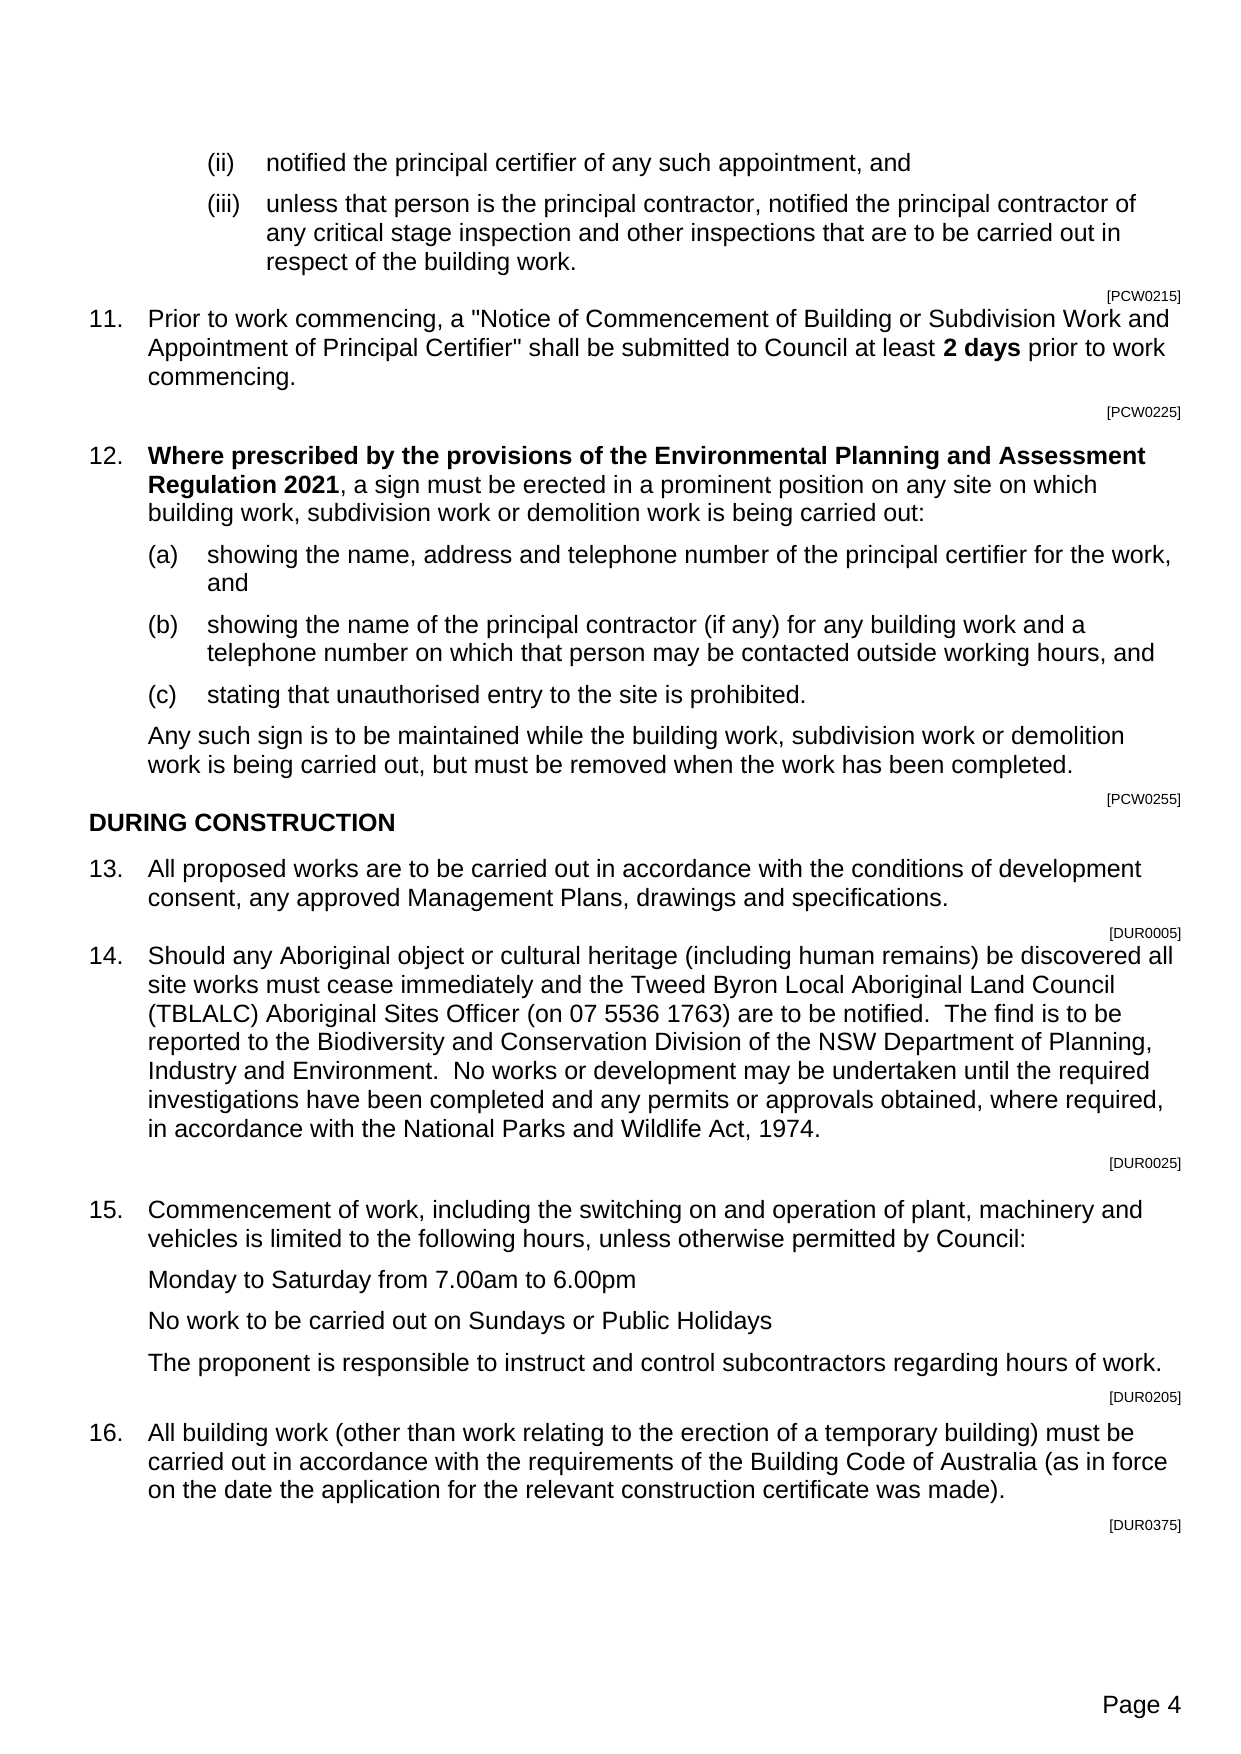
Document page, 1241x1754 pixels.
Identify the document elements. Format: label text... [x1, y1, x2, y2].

text Monday to Saturday from 7.00am to 6.00pm [148, 1265, 1181, 1294]
text [PCW0225] [89, 403, 1181, 420]
text [PCW0215] [89, 288, 1181, 304]
text [DUR0005] [89, 924, 1181, 941]
text [DUR0375] [89, 1517, 1181, 1533]
text [DUR0025] [89, 1155, 1181, 1172]
text [PCW0255] [89, 791, 1181, 808]
text All proposed works are to be carried out in accordance with the conditions of development consent, any approved Management Plans, drawings and specifications. [89, 854, 1181, 912]
text (c) stating that unauthorised entry to the site is prohibited. [148, 679, 1181, 708]
text The proponent is responsible to instruct and control subcontractors regarding hours of work. [148, 1347, 1181, 1376]
text Where prescribed by the provisions of the Environmental Planning and Assessment Regulation 2021, a sign must be erected in a prominent position on any site on which building work, subdivision work or demolition work is being carried out: [89, 441, 1181, 527]
text No work to be carried out on Sundays or Public Holidays [148, 1306, 1181, 1335]
text [DUR0205] [89, 1389, 1181, 1406]
text Any such sign is to be maintained while the building work, subdivision work or demolition work is being carried out, but must be removed when the work has been completed. [148, 721, 1181, 778]
text (b) showing the name of the principal contractor (if any) for any building work and a telephone number on which that person may be contacted outside working hours, and [148, 609, 1181, 667]
text Commencement of work, including the switching on and operation of plant, machinery and vehicles is limited to the following hours, unless otherwise permitted by Council: [89, 1195, 1181, 1252]
text notified the principal certifier of any such appointment, and [207, 148, 1181, 176]
text (a) showing the name, address and telephone number of the principal certifier for the work, and [148, 539, 1181, 597]
text All building work (other than work relating to the erection of a temporary building) must be carried out in accordance with the requirements of the Building Code of Australia (as in force on the date the application for the relevant construction certificate was made). [89, 1418, 1181, 1504]
text Prior to work commencing, a "Notice of Commencement of Building or Subdivision Work and Appointment of Principal Certifier" shall be submitted to Council at least 2 days prior to work commencing. [89, 304, 1181, 391]
text Should any Aboriginal object or cultural heritage (including human remains) be discovered all site works must cease immediately and the Tweed Byron Local Aboriginal Land Council (TBLALC) Aboriginal Sites Officer (on 07 5536 1763) are to be notified. The find is to be reported to the Biodiversity and Conservation Division of the NSW Department of Planning, Industry and Environment. No works or development may be undertaken until the required investigations have been completed and any permits or approvals obtained, where required, in accordance with the National Parks and Wildlife Act, 1974. [89, 941, 1181, 1142]
text DURING CONSTRUCTION [89, 808, 1181, 836]
text unless that person is the principal contractor, notified the principal contractor of any critical stage inspection and other inspections that are to be carried out in respect of the building work. [207, 189, 1181, 275]
